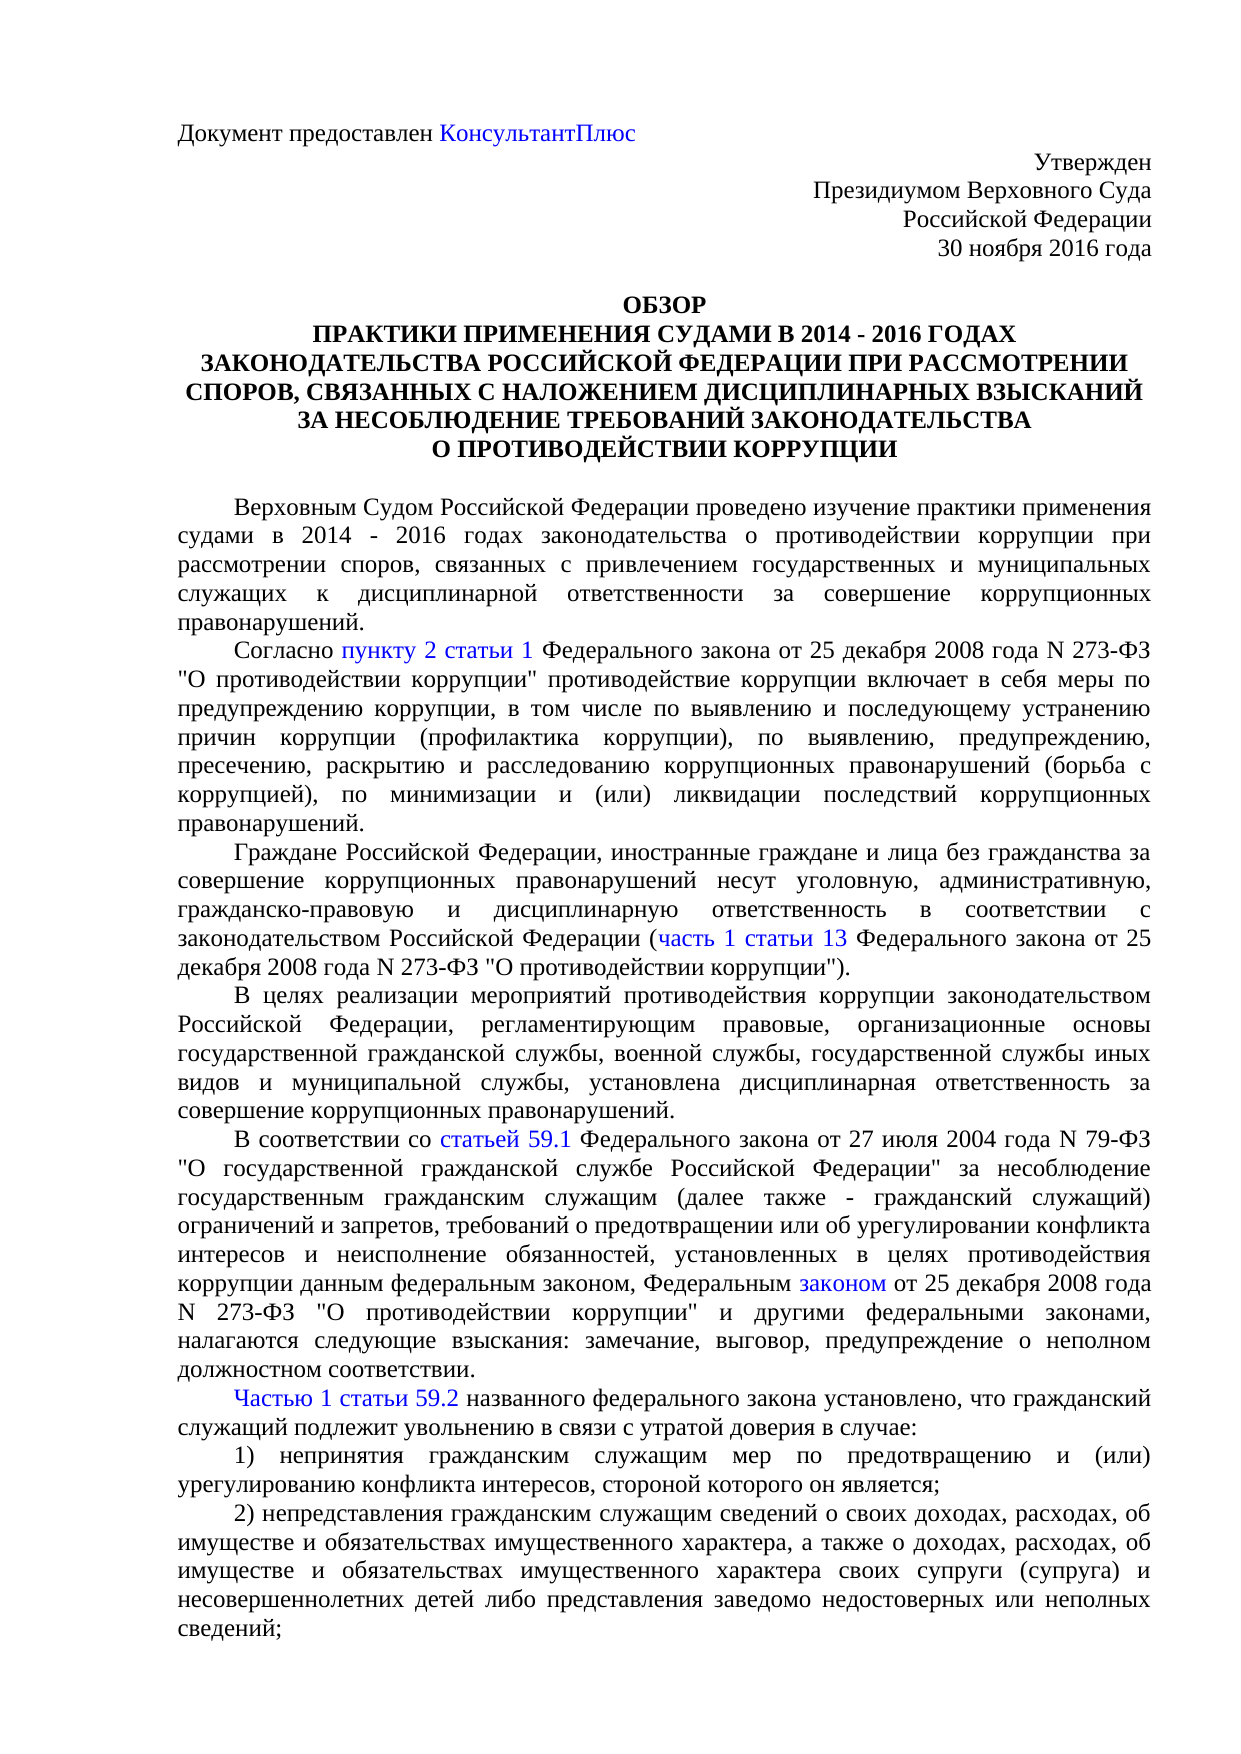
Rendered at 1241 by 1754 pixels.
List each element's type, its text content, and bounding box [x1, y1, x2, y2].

text Верховным Судом Российской Федерации проведено изучение практики применения судами в 2014 - 2016 годах законодательства о противодействии коррупции при рассмотрении споров, связанных с привлечением государственных и муниципальных служащих к дисциплинарной ответственности за совершение коррупционных правонарушений. [177, 492, 1152, 636]
text Граждане Российской Федерации, иностранные граждане и лица без гражданства за совершение коррупционных правонарушений несут уголовную, административную, гражданско-правовую и дисциплинарную ответственность в соответствии с законодательством Российской Федерации (часть 1 статьи 13 Федерального закона от 25 декабря 2008 года N 273-ФЗ "О противодействии коррупции"). [177, 837, 1152, 981]
title ПРАКТИКИ ПРИМЕНЕНИЯ СУДАМИ В 2014 - 2016 ГОДАХ [177, 319, 1152, 348]
text В соответствии со статьей 59.1 Федерального закона от 27 июля 2004 года N 79-ФЗ "О государственной гражданской службе Российской Федерации" за несоблюдение государственным гражданским служащим (далее также - гражданский служащий) ограничений и запретов, требований о предотвращении или об урегулировании конфликта интересов и неисполнение обязанностей, установленных в целях противодействия коррупции данным федеральным законом, Федеральным законом от 25 декабря 2008 года N 273-ФЗ "О противодействии коррупции" и другими федеральными законами, налагаются следующие взыскания: замечание, выговор, предупреждение о неполном должностном соответствии. [177, 1124, 1152, 1383]
title ЗА НЕСОБЛЮДЕНИЕ ТРЕБОВАНИЙ ЗАКОНОДАТЕЛЬСТВА [177, 406, 1152, 434]
title ЗАКОНОДАТЕЛЬСТВА РОССИЙСКОЙ ФЕДЕРАЦИИ ПРИ РАССМОТРЕНИИ [177, 348, 1152, 377]
text Согласно пункту 2 статьи 1 Федерального закона от 25 декабря 2008 года N 273-ФЗ "О противодействии коррупции" противодействие коррупции включает в себя меры по предупреждению коррупции, в том числе по выявлению и последующему устранению причин коррупции (профилактика коррупции), по выявлению, предупреждению, пресечению, раскрытию и расследованию коррупционных правонарушений (борьба с коррупцией), по минимизации и (или) ликвидации последствий коррупционных правонарушений. [177, 636, 1152, 837]
title СПОРОВ, СВЯЗАННЫХ С НАЛОЖЕНИЕМ ДИСЦИПЛИНАРНЫХ ВЗЫСКАНИЙ [177, 377, 1152, 406]
title О ПРОТИВОДЕЙСТВИИ КОРРУПЦИИ [177, 434, 1152, 463]
text 30 ноября 2016 года [177, 233, 1152, 262]
title Утвержден [177, 147, 1152, 176]
text 2) непредставления гражданским служащим сведений о своих доходах, расходах, об имуществе и обязательствах имущественного характера, а также о доходах, расходах, об имуществе и обязательствах имущественного характера своих супруги (супруга) и несовершеннолетних детей либо представления заведомо недостоверных или неполных сведений; [177, 1498, 1152, 1642]
title Документ предоставлен КонсультантПлюс [177, 118, 1152, 147]
text Российской Федерации [177, 204, 1152, 233]
text Президиумом Верховного Суда [177, 176, 1152, 204]
text В целях реализации мероприятий противодействия коррупции законодательством Российской Федерации, регламентирующим правовые, организационные основы государственной гражданской службы, военной службы, государственной службы иных видов и муниципальной службы, установлена дисциплинарная ответственность за совершение коррупционных правонарушений. [177, 981, 1152, 1124]
text 1) непринятия гражданским служащим мер по предотвращению и (или) урегулированию конфликта интересов, стороной которого он является; [177, 1441, 1152, 1498]
text Частью 1 статьи 59.2 названного федерального закона установлено, что гражданский служащий подлежит увольнению в связи с утратой доверия в случае: [177, 1383, 1152, 1441]
title ОБЗОР [177, 291, 1152, 319]
